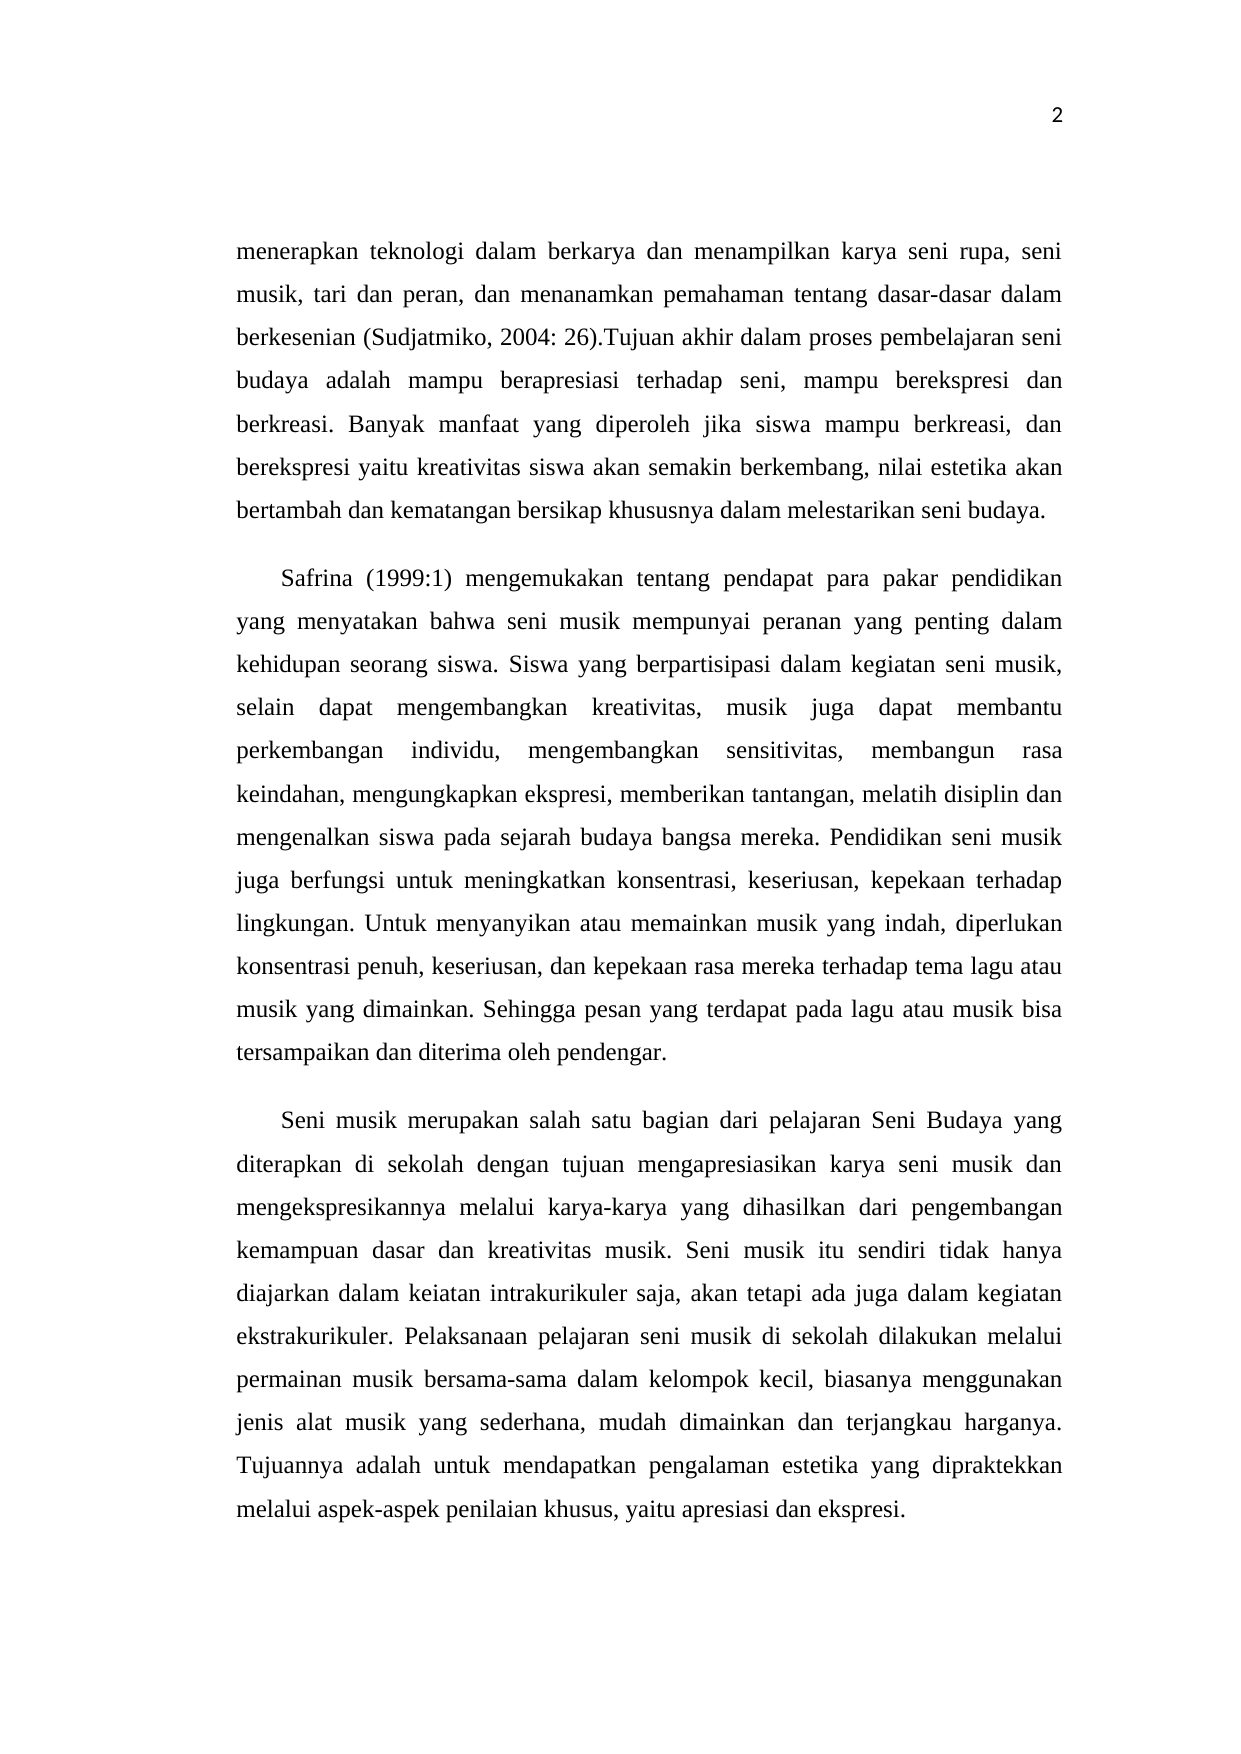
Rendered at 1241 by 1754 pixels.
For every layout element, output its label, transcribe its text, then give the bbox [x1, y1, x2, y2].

text Safrina (1999:1) mengemukakan tentang pendapat para pakar pendidikan yang menyatakan bahwa seni musik mempunyai peranan yang penting dalam kehidupan seorang siswa. Siswa yang berpartisipasi dalam kegiatan seni musik, selain dapat mengembangkan kreativitas, musik juga dapat membantu perkembangan individu, mengembangkan sensitivitas, membangun rasa keindahan, mengungkapkan ekspresi, memberikan tantangan, melatih disiplin dan mengenalkan siswa pada sejarah budaya bangsa mereka. Pendidikan seni musik juga berfungsi untuk meningkatkan konsentrasi, keseriusan, kepekaan terhadap lingkungan. Untuk menyanyikan atau memainkan musik yang indah, diperlukan konsentrasi penuh, keseriusan, dan kepekaan rasa mereka terhadap tema lagu atau musik yang dimainkan. Sehingga pesan yang terdapat pada lagu atau musik bisa tersampaikan dan diterima oleh pendengar. [236, 563, 1063, 1066]
text Seni musik merupakan salah satu bagian dari pelajaran Seni Budaya yang diterapkan di sekolah dengan tujuan mengapresiasikan karya seni musik dan mengekspresikannya melalui karya-karya yang dihasilkan dari pengembangan kemampuan dasar dan kreativitas musik. Seni musik itu sendiri tidak hanya diajarkan dalam keiatan intrakurikuler saja, akan tetapi ada juga dalam kegiatan ekstrakurikuler. Pelaksanaan pelajaran seni musik di sekolah dilakukan melalui permainan musik bersama-sama dalam kelompok kecil, biasanya menggunakan jenis alat musik yang sederhana, mudah dimainkan dan terjangkau harganya. Tujuannya adalah untuk mendapatkan pengalaman estetika yang dipraktekkan melalui aspek-aspek penilaian khusus, yaitu apresiasi dan ekspresi. [236, 1106, 1063, 1522]
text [236, 236, 1063, 524]
